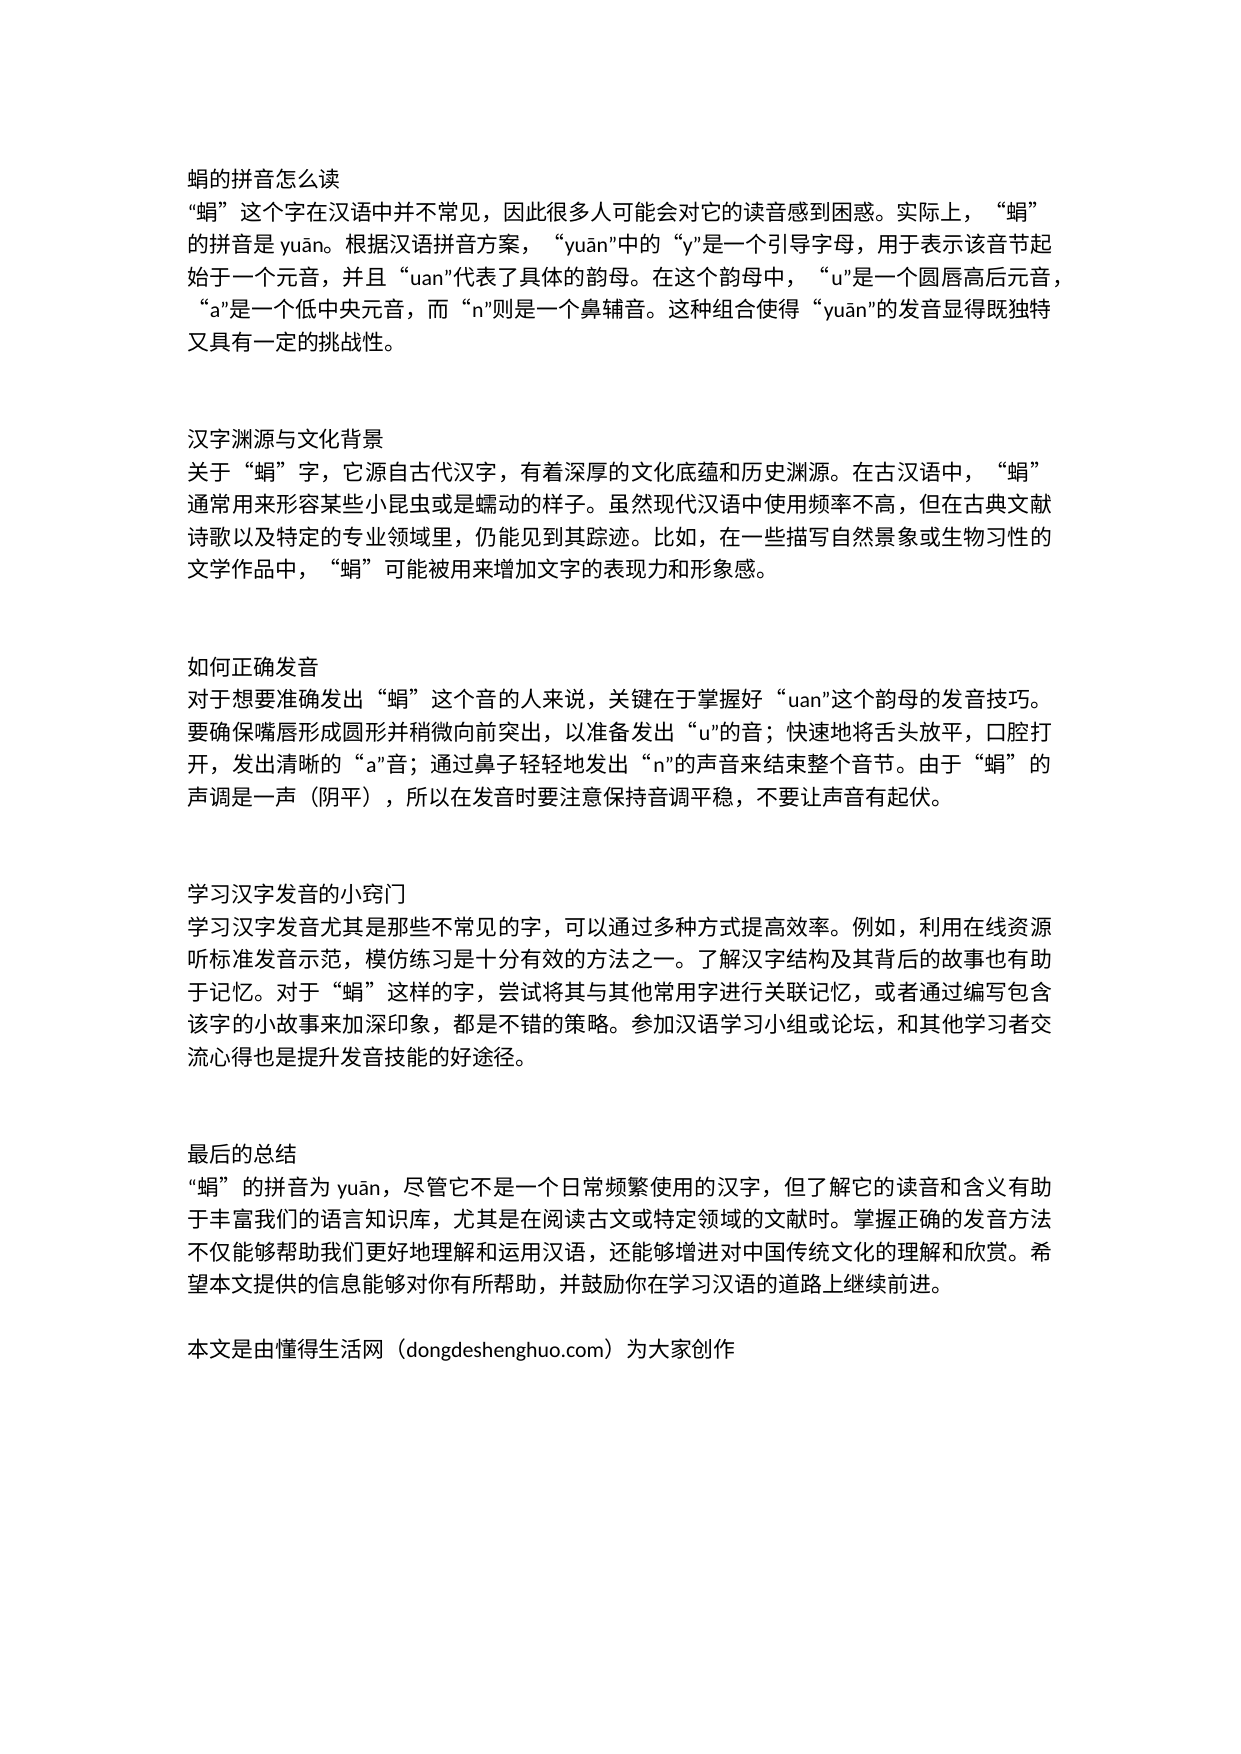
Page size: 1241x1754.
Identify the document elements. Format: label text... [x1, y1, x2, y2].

text 最后的总结 [187, 1137, 1053, 1169]
text 关于“蜎”字，它源自古代汉字，有着深厚的文化底蕴和历史渊源。在古汉语中，“蜎”通常用来形容某些小昆虫或是蠕动的样子。虽然现代汉语中使用频率不高，但在古典文献、诗歌以及特定的专业领域里，仍能见到其踪迹。比如，在一些描写自然景象或生物习性的文学作品中，“蜎”可能被用来增加文字的表现力和形象感。 [187, 454, 1053, 584]
text “蜎”的拼音为 yuān，尽管它不是一个日常频繁使用的汉字，但了解它的读音和含义有助于丰富我们的语言知识库，尤其是在阅读古文或特定领域的文献时。掌握正确的发音方法不仅能够帮助我们更好地理解和运用汉语，还能够增进对中国传统文化的理解和欣赏。希望本文提供的信息能够对你有所帮助，并鼓励你在学习汉语的道路上继续前进。 [187, 1169, 1053, 1299]
text 蜎的拼音怎么读 [187, 162, 1053, 194]
text 学习汉字发音尤其是那些不常见的字，可以通过多种方式提高效率。例如，利用在线资源听标准发音示范，模仿练习是十分有效的方法之一。了解汉字结构及其背后的故事也有助于记忆。对于“蜎”这样的字，尝试将其与其他常用字进行关联记忆，或者通过编写包含该字的小故事来加深印象，都是不错的策略。参加汉语学习小组或论坛，和其他学习者交流心得也是提升发音技能的好途径。 [187, 909, 1053, 1072]
text 对于想要准确发出“蜎”这个音的人来说，关键在于掌握好“uan”这个韵母的发音技巧。要确保嘴唇形成圆形并稍微向前突出，以准备发出“u”的音；快速地将舌头放平，口腔打开，发出清晰的“a”音；通过鼻子轻轻地发出“n”的声音来结束整个音节。由于“蜎”的声调是一声（阴平），所以在发音时要注意保持音调平稳，不要让声音有起伏。 [187, 682, 1053, 812]
text “蜎”这个字在汉语中并不常见，因此很多人可能会对它的读音感到困惑。实际上，“蜎”的拼音是 yuān。根据汉语拼音方案，“yuān”中的“y”是一个引导字母，用于表示该音节起始于一个元音，并且“uan”代表了具体的韵母。在这个韵母中，“u”是一个圆唇高后元音，“a”是一个低中央元音，而“n”则是一个鼻辅音。这种组合使得“yuān”的发音显得既独特又具有一定的挑战性。 [187, 194, 1053, 357]
text 如何正确发音 [187, 649, 1053, 682]
text 本文是由懂得生活网（dongdeshenghuo.com）为大家创作 [187, 1332, 1053, 1364]
text 学习汉字发音的小窍门 [187, 877, 1053, 909]
text 汉字渊源与文化背景 [187, 422, 1053, 454]
